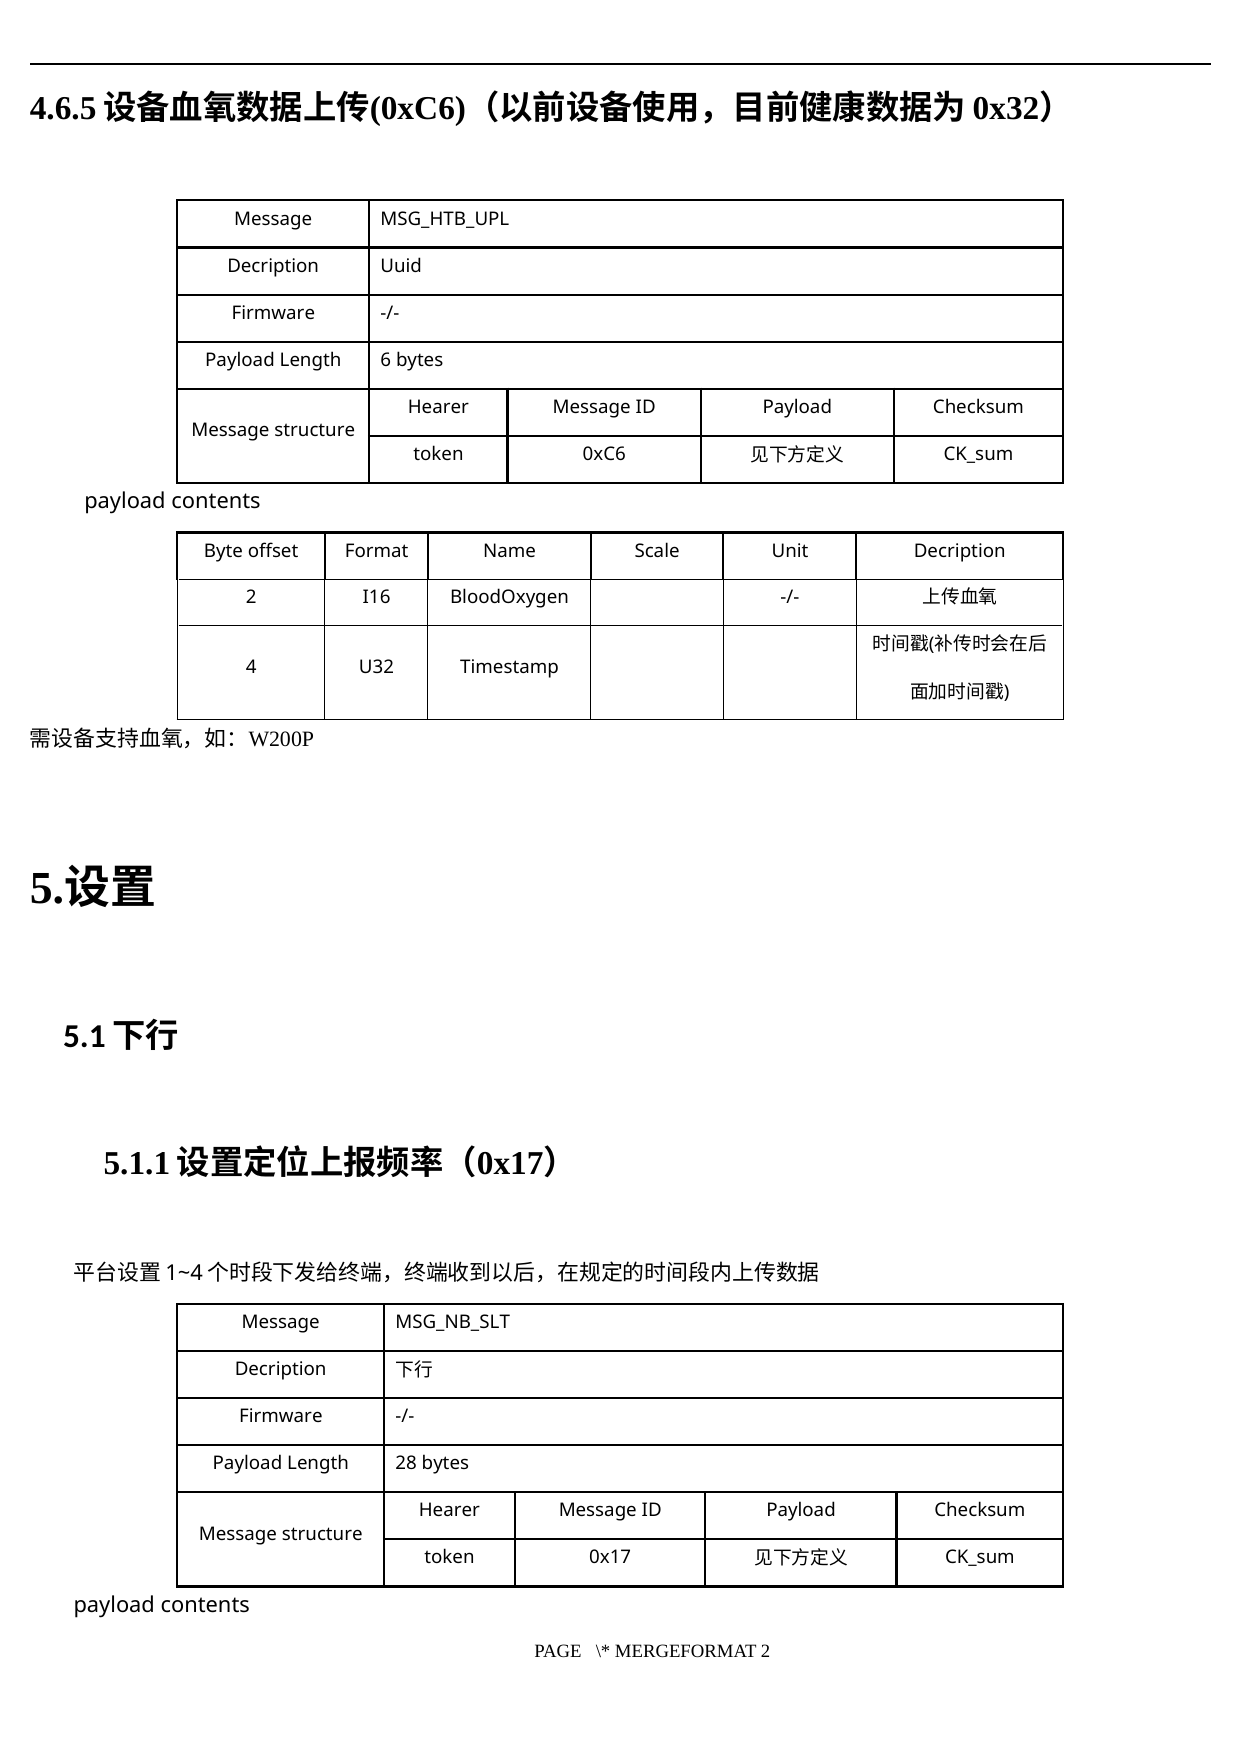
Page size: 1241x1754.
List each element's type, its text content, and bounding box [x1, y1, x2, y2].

table_header MSG_NB_SLT [385, 1305, 1062, 1350]
table_header Name [429, 534, 590, 578]
table_header MSG_HTB_UPL [370, 201, 1062, 246]
table_cell Message structure [178, 390, 368, 482]
table_cell Checksum [898, 1493, 1062, 1538]
table_cell 见下方定义 [706, 1540, 895, 1585]
table_cell 6 bytes [370, 343, 1062, 388]
subtitle 5.设置 [29, 835, 1211, 933]
table_cell Payload Length [178, 343, 368, 388]
table_cell [591, 626, 723, 719]
table_header Unit [724, 534, 855, 578]
table_cell 28 bytes [385, 1446, 1062, 1491]
table_cell 2 [178, 580, 324, 624]
table_cell CK_sum [898, 1540, 1062, 1585]
table_cell [724, 626, 856, 719]
table_header Message [178, 1305, 383, 1350]
subtitle 5.1下行 [63, 1000, 1211, 1065]
table_cell 0xC6 [509, 437, 700, 482]
table_cell I16 [325, 580, 427, 624]
table_header Byte offset [178, 534, 324, 578]
table_cell CK_sum [895, 437, 1062, 482]
table_cell Payload [706, 1493, 895, 1538]
table_cell Hearer [370, 390, 506, 435]
table_cell 0x17 [516, 1540, 704, 1585]
subtitle 4.6.5设备血氧数据上传(0xC6)（以前设备使用，目前健康数据为0x32） [29, 72, 1211, 137]
table_cell Payload [702, 390, 893, 435]
table_cell Payload Length [178, 1446, 383, 1491]
table_cell BloodOxygen [428, 580, 590, 624]
table_cell Uuid [370, 249, 1062, 293]
table_cell 时间戳(补传时会在后面加时间戳) [857, 625, 1063, 719]
table_cell Firmware [178, 296, 368, 341]
table_cell U32 [325, 626, 427, 719]
table_cell Message ID [509, 390, 700, 435]
text payload contents [29, 484, 1211, 516]
table_header Scale [592, 534, 722, 578]
table_cell 4 [178, 626, 324, 719]
subtitle 5.1.1设置定位上报频率（0x17） [103, 1127, 1211, 1192]
table_cell 下行 [385, 1352, 1062, 1397]
table_cell Hearer [385, 1493, 514, 1538]
table_cell token [385, 1540, 514, 1585]
table_header Decription [857, 534, 1062, 578]
table_cell -/- [370, 296, 1062, 341]
table_cell Message structure [178, 1493, 383, 1585]
text 平台设置1~4个时段下发给终端，终端收到以后，在规定的时间段内上传数据 [29, 1254, 1211, 1287]
table_cell Firmware [178, 1399, 383, 1444]
table_header Format [326, 534, 427, 578]
text payload contents [29, 1587, 1211, 1620]
table_cell 见下方定义 [702, 437, 893, 482]
table_cell -/- [724, 580, 856, 624]
table_cell token [370, 437, 506, 482]
table_cell -/- [385, 1399, 1062, 1444]
table_cell Message ID [516, 1493, 704, 1538]
table_cell Decription [178, 1352, 383, 1397]
table_cell Decription [178, 249, 368, 293]
table_header Message [178, 201, 368, 246]
table_cell 上传血氧 [857, 580, 1063, 624]
text 需设备支持血氧，如：W200P [29, 720, 1211, 753]
table_cell Checksum [895, 390, 1062, 435]
table_cell [591, 580, 723, 624]
table_cell Timestamp [428, 626, 590, 719]
